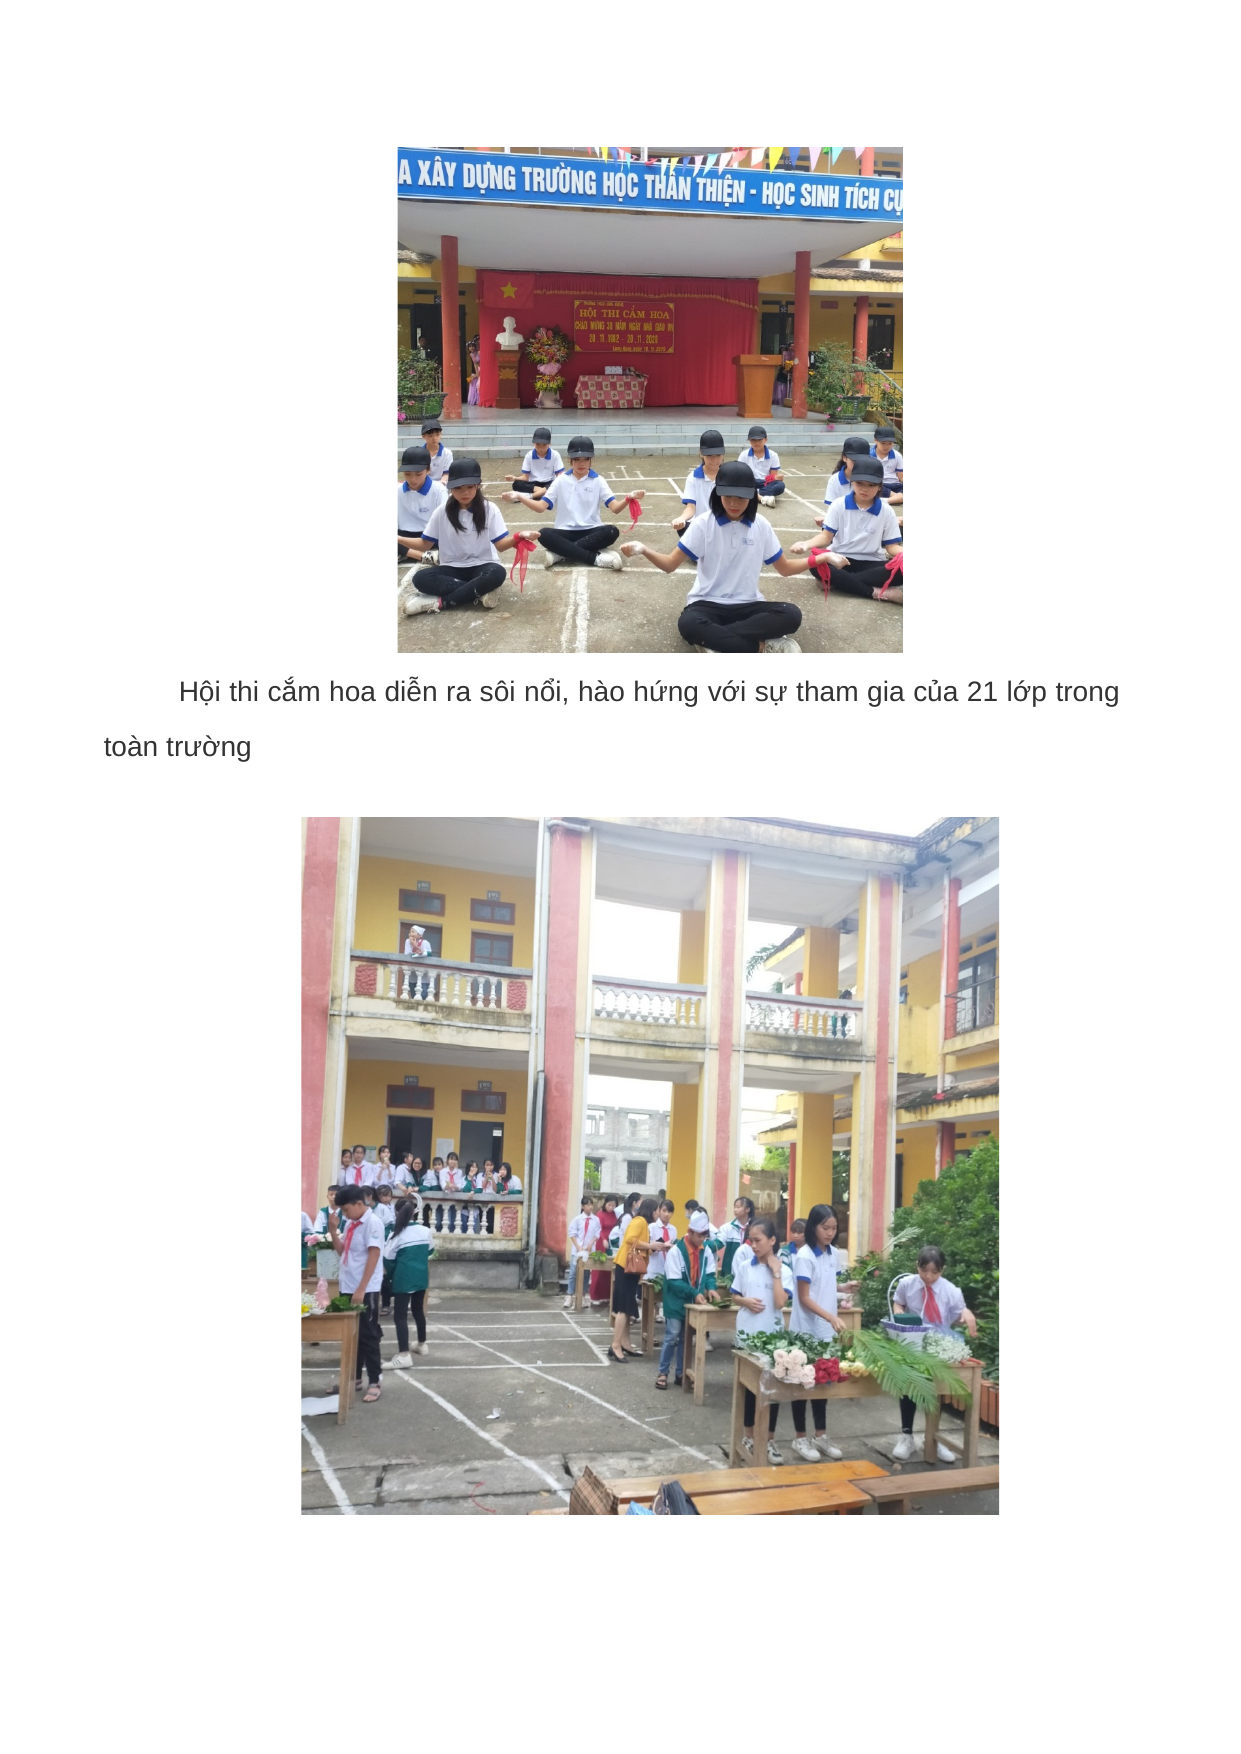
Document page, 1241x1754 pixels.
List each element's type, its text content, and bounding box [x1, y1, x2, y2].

picture [301, 817, 1000, 1515]
text Hội thi cắm hoa diễn ra sôi nổi, hào hứng với sự tham gia của 21 lớp trong toàn trường [103, 653, 1122, 762]
picture [397, 147, 903, 653]
